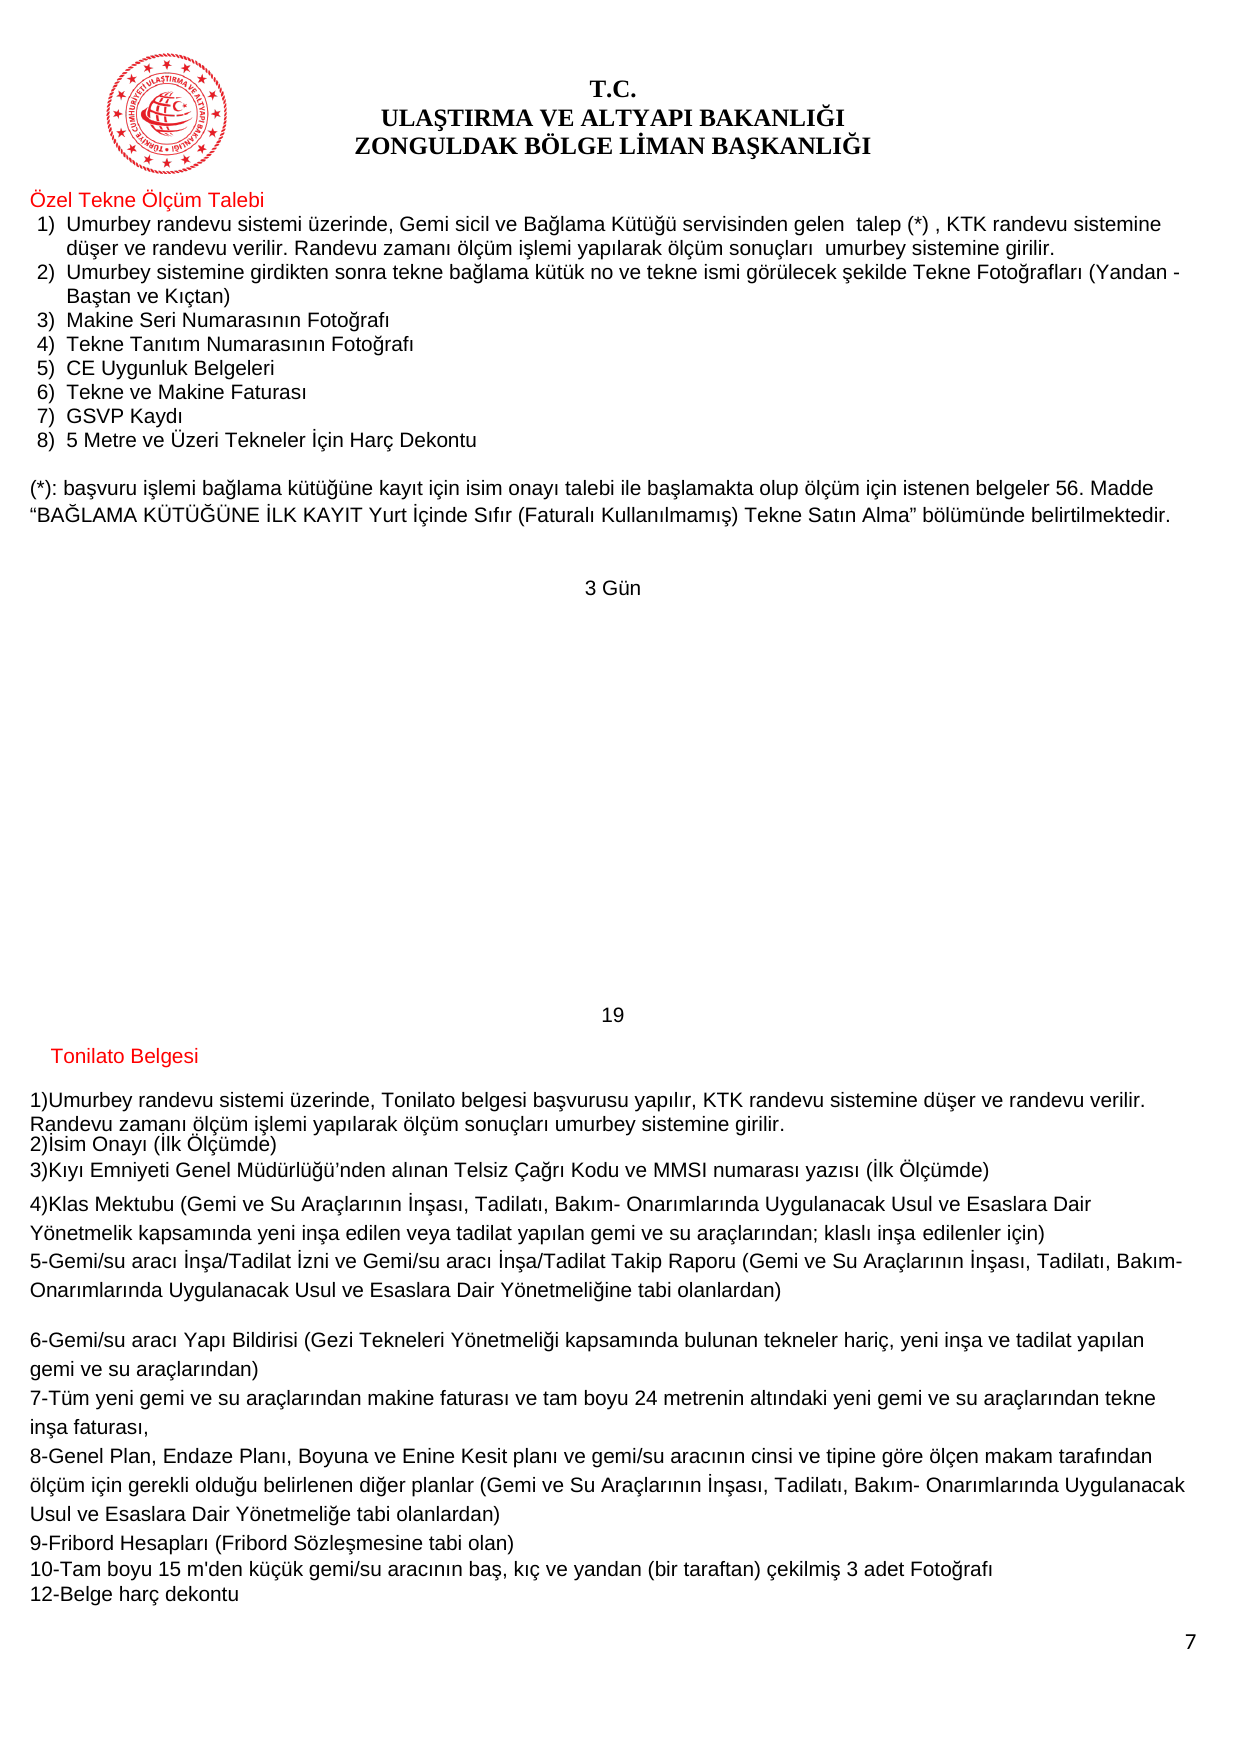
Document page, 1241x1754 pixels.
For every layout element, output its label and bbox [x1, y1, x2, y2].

picture [106, 53, 227, 174]
